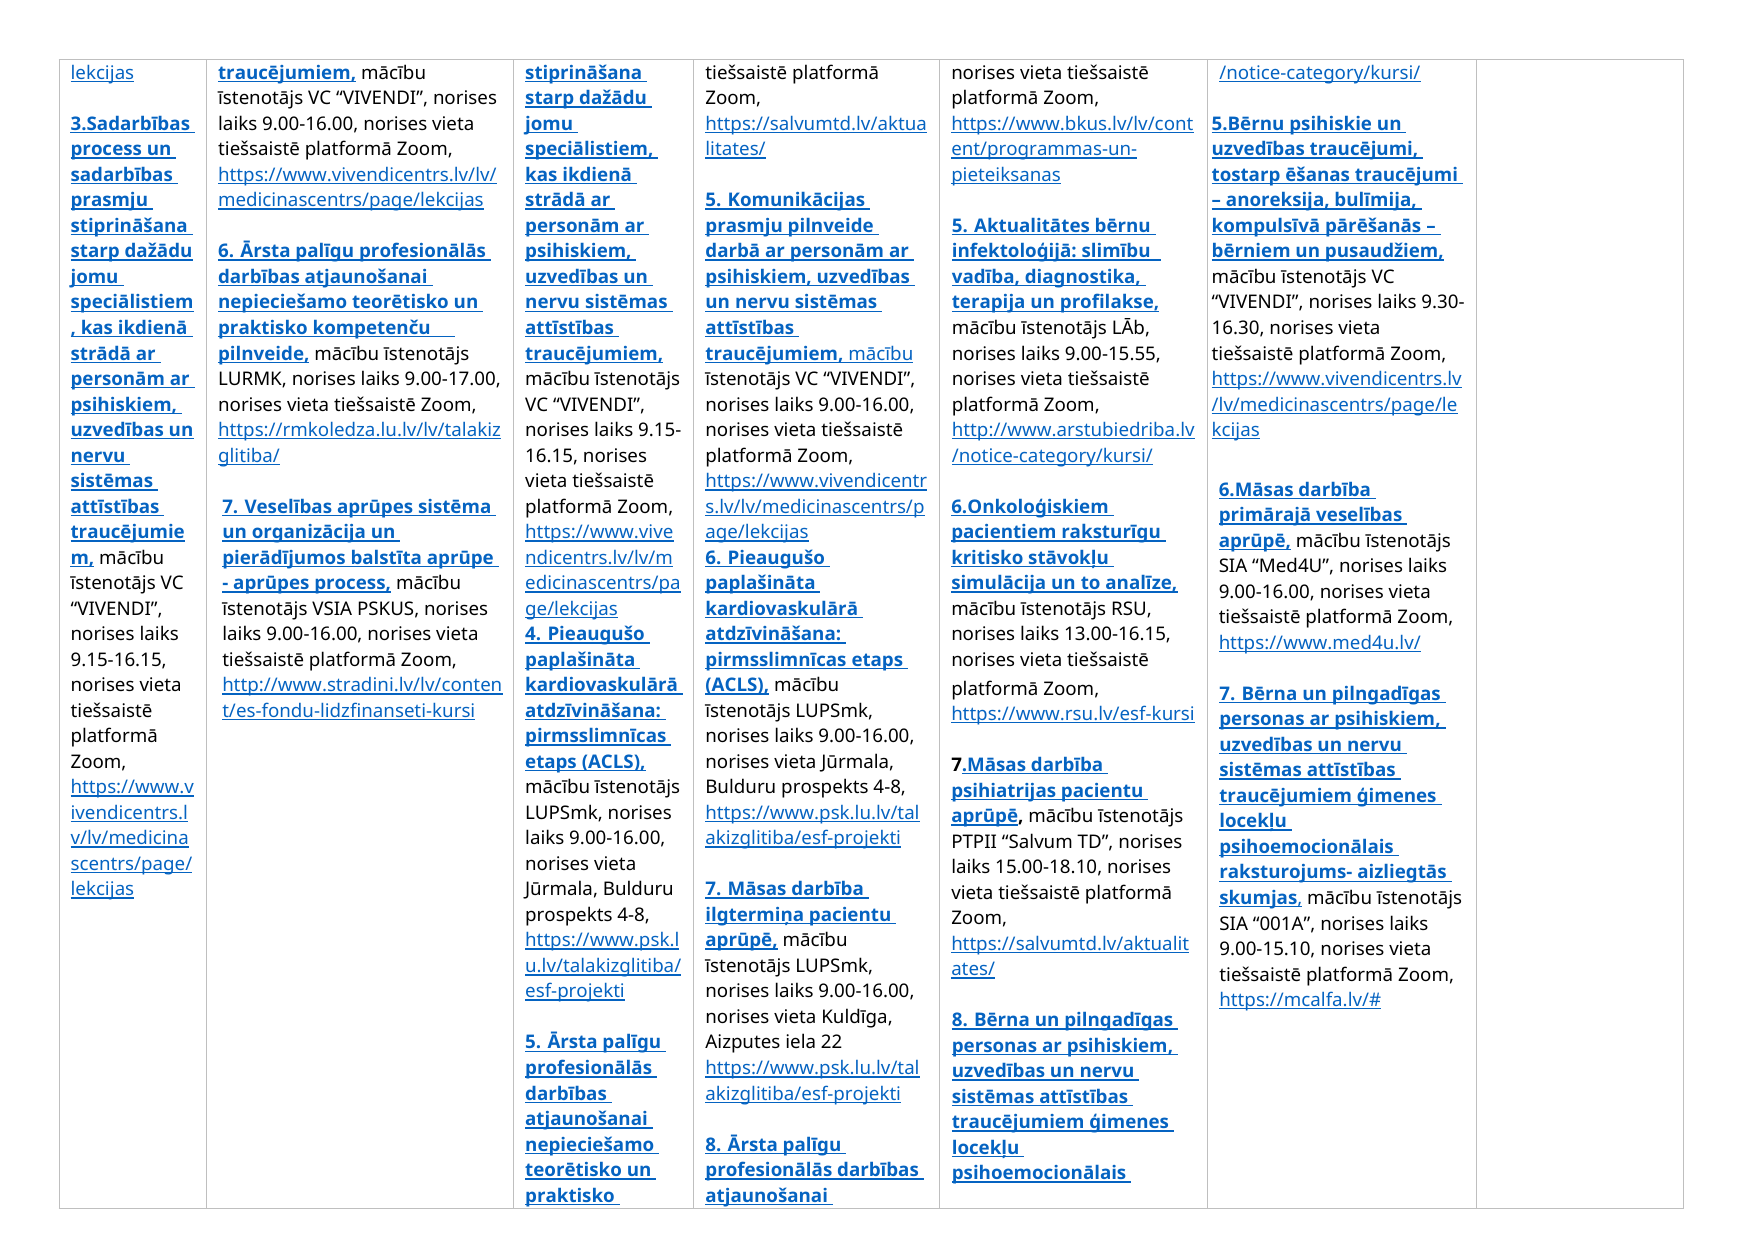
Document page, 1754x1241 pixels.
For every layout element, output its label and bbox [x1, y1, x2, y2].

table_cell [1208, 60, 1476, 1207]
table_cell [60, 60, 206, 1207]
table_cell [1477, 60, 1683, 1207]
table_cell [694, 60, 939, 1207]
table_cell [940, 60, 1207, 1207]
table_cell [207, 60, 513, 1207]
table_cell [514, 60, 693, 1207]
